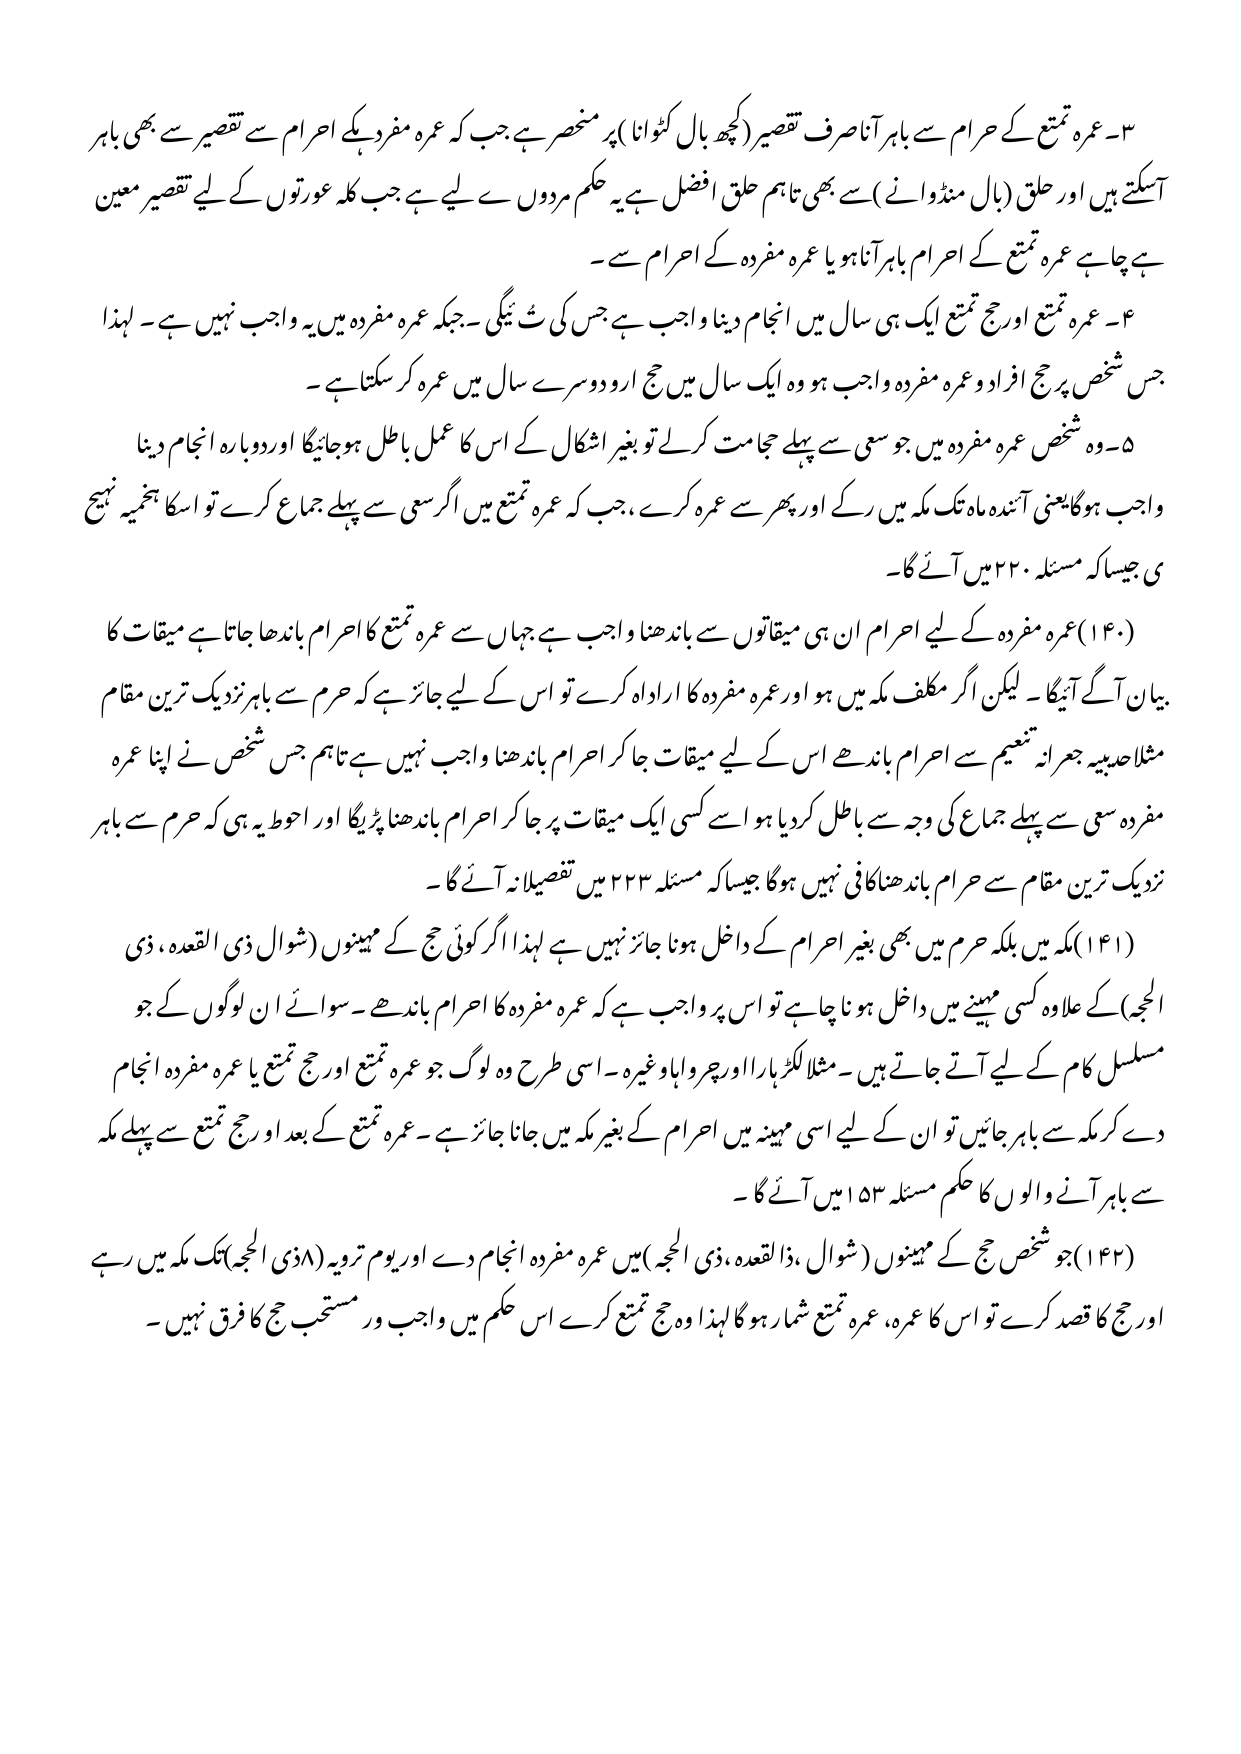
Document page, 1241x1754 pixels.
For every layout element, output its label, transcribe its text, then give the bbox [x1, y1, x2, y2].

text (۱۴۱)مکہ میں بلکہ حرم میں بھی بغیر احرام کے داخل ہونا جائز نہیں ہے لہذا اگر کوئی حج کے مہینوں (شوال ذی القعدہ ، ذی الحجہ)کے علاوہ کسی مہینے میں داخل ہو نا چاہے تو اس پر واجب ہے کہ عمرہ مفردہ کا احرام باندھے ۔سوائے ا ن لوگوں کے جو مسلسل کام کے لیے آتے جاتے ہیں ۔مثلالکڑ ہارااورچرواہاوغیرہ ۔اسی طرح وہ لوگ جو عمرہ تمتع اور حج تمتع یا عمرہ مفردہ انجام دے کر مکہ سے باہر جائیں تو ان کے لیے اسی مہینہ میں احرام کے بغیر مکہ میں جانا جائز ہے ۔عمرہ تمتع کے بعد او رحج تمتع سے پہلے مکہ سے باہر آنے والو ں کا حکم مسئلہ ۱۵۳میں آئے گا ۔ [75, 906, 1165, 1219]
text (۱۴۲)جو شخص حج کے مہینوں ( شوال ،ذالقعدہ ،ذی الحجہ )میں عمرہ مفردہ انجام دے اور یوم ترویہ (۸ذی الحجہ)تک مکہ میں رہے اور حج کا قصد کرے تو اس کا عمرہ، عمرہ تمتع شمار ہو گالہذا وہ حج تمتع کرے اس حکم میں واجب ور مستحب حج کا فرق نہیں ۔ [75, 1219, 1165, 1344]
text ۴۔ عمرہ تمتع اورحج تمتع ایک ہی سال میں انجام دینا واجب ہے جس کی تُ ئیگی ۔جبکہ عمرہ مفردہ میں یہ واجب نہیں ہے ۔ لہذا جس شخص پر حج افراد وعمرہ مفردہ واجب ہو وہ ایک سال میں حج ارو دوسرے سال میں عمرہ کر سکتاہے ۔ [75, 281, 1165, 406]
text ۳۔عمرہ تمتع کے حرام سے باہر آناصرف تقصیر (کچھ بال کٹوانا )پر منحصر ہے جب کہ عمرہ مفردہکے احرام سے تقصیر سے بھی باہر آسکتے ہیں اور حلق (بال منڈوانے )سے بھی تاہم حلق افضل ہے یہ حکم مردوں ے لیے ہے جب کلہ عورتوں کے لیے تقصیر معین ہے چاہے عمرہ تمتع کے احرام باہرآناہو یا عمرہ مفردہ کے احرام سے ۔ [75, 94, 1165, 281]
text ۵۔وہ شخص عمرہ مفردہ میں جو سعی سے پہلے حجامت کرلے تو بغیر اشکال کے اس کا عمل باطل ہوجائیگا اوردوبارہ انجام دینا واجب ہوگایعنی آئندہ ماہ تک مکہ میں رکے اور پھر سے عمرہ کرے ،جب کہ عمرہ تمتع میں اگرسعی سے پہلے جماع کرے تو اسکا ہخمیہ نہیح ی جیساکہ مسئلہ ۲۲۰میں آئے گا۔ [75, 406, 1165, 594]
text (۱۴۰)عمرہ مفردہ کے لیے احرام ان ہی میقاتوں سے باندھنا واجب ہے جہاں سے عمرہ تمتع کااحرام باندھا جاتاہے میقات کا بیان آگے آئیگا ۔ لیکن اگر مکلف مکہ میں ہو اورعمرہ مفردہ کا اراداہ کرے تو اس کے لیے جائز ہے کہ حرم سے باہرنزدیک ترین مقام مثلاحدیبیہ جعرانہ تنعیم سے احرام باندھے اس کے لیے میقات جا کر احرام باندھنا واجب نہیں ہے تاہم جس شخص نے اپنا عمرہ مفردہ سعی سے پہلے جماع کی وجہ سے باطل کردیا ہو اسے کسی ایک میقات پر جا کر احرام باندھنا پڑیگا اور احوط یہ ہی کہ حرم سے باہر نزدیک ترین مقام سے حرام باندھناکافی نہیں ہوگا جیساکہ مسئلہ ۲۲۳ میں تفصیلا نہ آئے گا ۔ [75, 594, 1165, 906]
